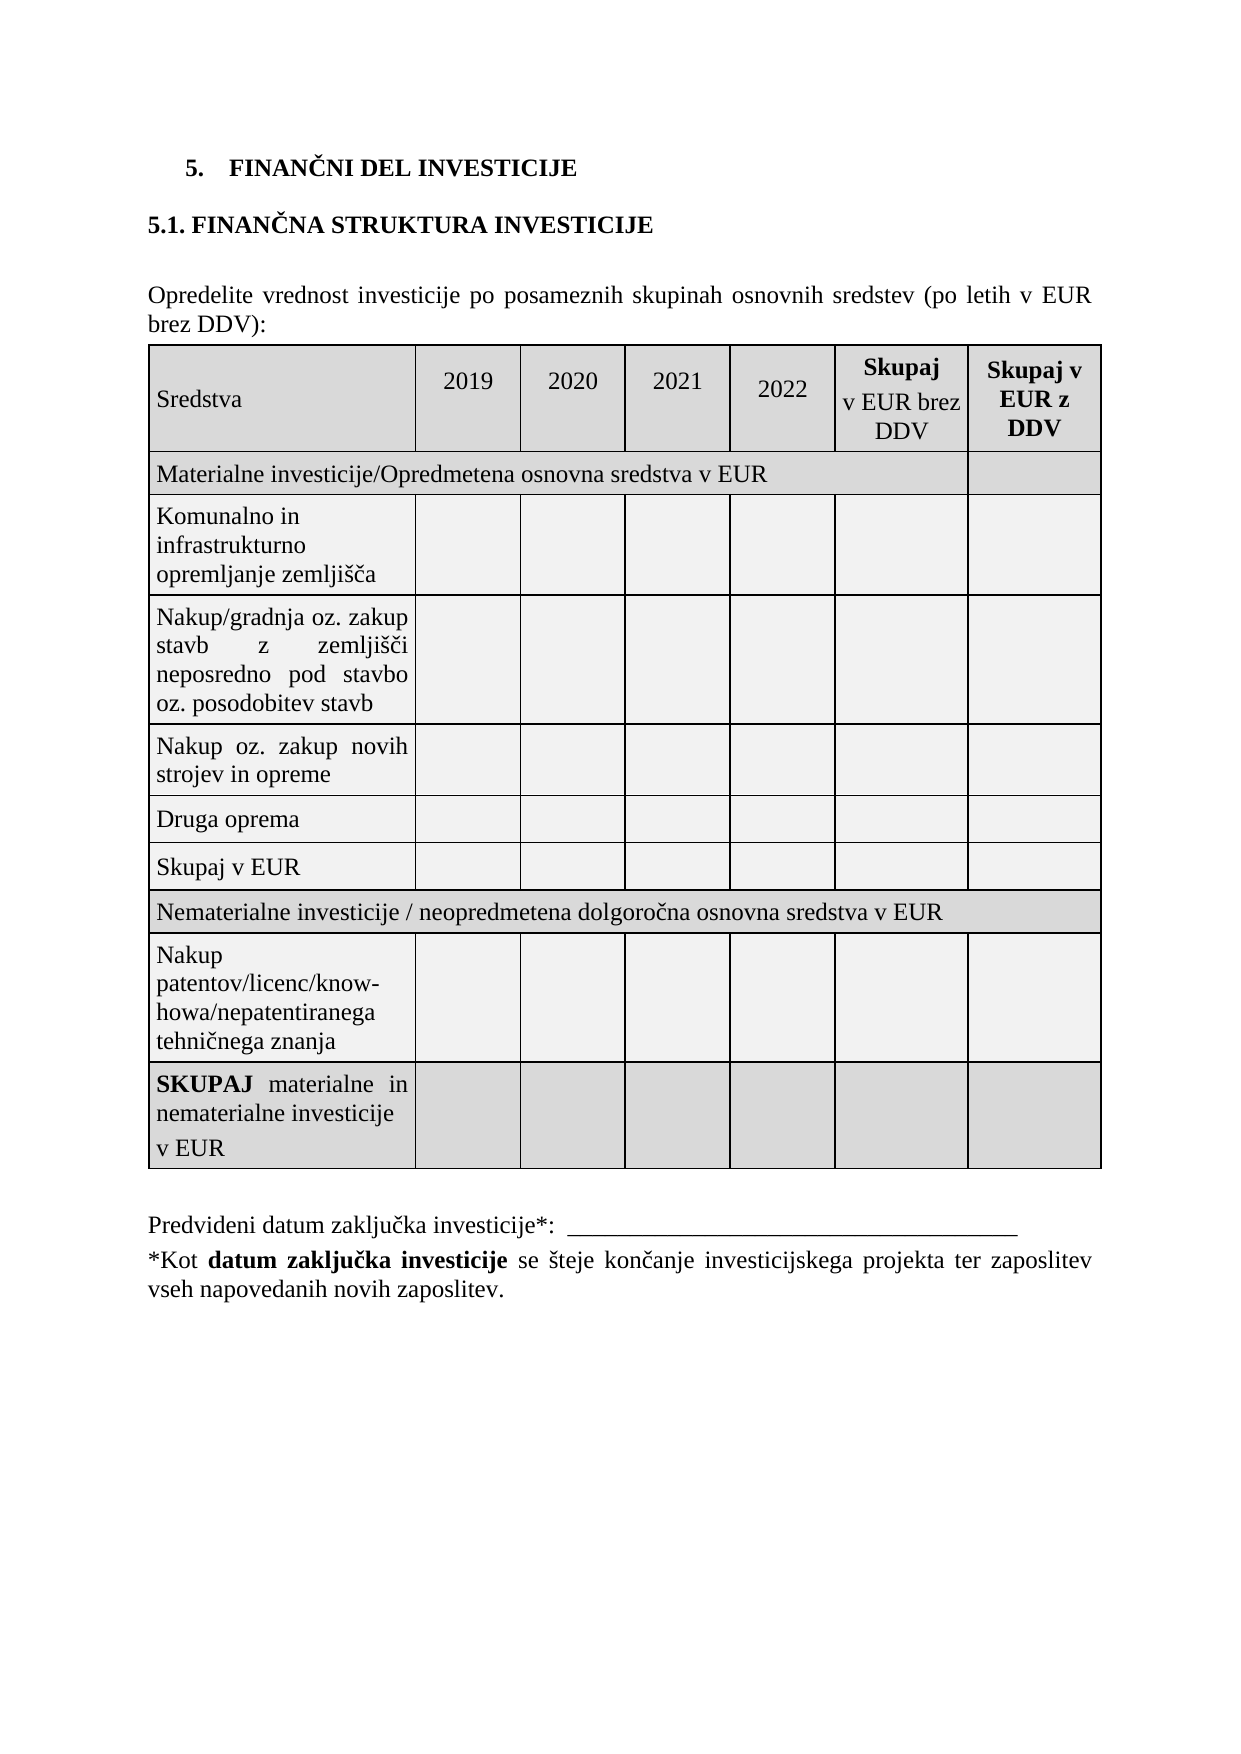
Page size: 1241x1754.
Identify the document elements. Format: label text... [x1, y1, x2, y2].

list FINANČNI DEL INVESTICIJE [185, 153, 1092, 182]
table_header 2020 [521, 346, 624, 451]
table_cell [731, 1063, 834, 1168]
table_header 2019 [416, 346, 520, 451]
table_cell [416, 725, 520, 794]
table_cell [969, 843, 1100, 889]
table_cell [731, 725, 834, 794]
table_cell [836, 725, 967, 794]
table_cell Nakup/gradnja oz. zakup stavb z zemljišči neposredno pod stavbo oz. posodobitev stavb [150, 596, 415, 723]
table_cell Nakup oz. zakup novih strojev in opreme [150, 725, 415, 794]
table_cell [836, 495, 967, 594]
table_cell Komunalno in infrastrukturno opremljanje zemljišča [150, 495, 415, 594]
table_cell [836, 934, 967, 1061]
text *Kot datum zaključka investicije se šteje končanje investicijskega projekta ter zaposlitev vseh napovedanih novih zaposlitev. [148, 1245, 1092, 1303]
table_cell [626, 1063, 729, 1168]
table_cell [626, 796, 729, 842]
table_cell [521, 934, 624, 1061]
text 5.1. FINANČNA STRUKTURA INVESTICIJE [148, 211, 1092, 239]
table_cell [626, 596, 729, 723]
table_header Sredstva [150, 346, 415, 451]
text Predvideni datum zaključka investicije*: ____________________________________ [148, 1210, 1092, 1239]
table_cell [521, 596, 624, 723]
table_cell [731, 596, 834, 723]
table_cell [521, 843, 624, 889]
table_header 2022 [731, 346, 834, 451]
table_cell [969, 796, 1100, 842]
table_cell [836, 1063, 967, 1168]
table_cell [626, 934, 729, 1061]
table_header Skupaj v EUR z DDV [969, 346, 1100, 451]
table_cell SKUPAJ materialne in nematerialne investicije v EUR [150, 1063, 415, 1168]
table_cell [416, 843, 520, 889]
table_cell [626, 495, 729, 594]
table_cell [416, 934, 520, 1061]
table_cell [969, 596, 1100, 723]
table_cell [836, 796, 967, 842]
table_cell Nematerialne investicije / neopredmetena dolgoročna osnovna sredstva v EUR [150, 891, 1100, 932]
table_cell [626, 725, 729, 794]
table_cell [416, 796, 520, 842]
text Opredelite vrednost investicije po posameznih skupinah osnovnih sredstev (po letih v EUR brez DDV): [148, 281, 1092, 338]
table_cell [731, 495, 834, 594]
table_cell [836, 596, 967, 723]
table_header Skupaj v EUR brez DDV [836, 346, 967, 451]
table_cell [521, 1063, 624, 1168]
table_cell [969, 1063, 1100, 1168]
table_cell [969, 452, 1100, 494]
table_cell [731, 796, 834, 842]
table_cell [969, 495, 1100, 594]
table_cell [416, 596, 520, 723]
table_cell Skupaj v EUR [150, 843, 415, 889]
table_cell [416, 495, 520, 594]
table_cell [416, 1063, 520, 1168]
table_cell Materialne investicije/Opredmetena osnovna sredstva v EUR [150, 452, 967, 494]
table_cell [969, 934, 1100, 1061]
table_cell [521, 796, 624, 842]
table_cell [969, 725, 1100, 794]
table_cell Druga oprema [150, 796, 415, 842]
table_cell Nakup patentov/licenc/know-howa/nepatentiranega tehničnega znanja [150, 934, 415, 1061]
table_cell [836, 843, 967, 889]
table_cell [626, 843, 729, 889]
table_cell [521, 725, 624, 794]
table_cell [521, 495, 624, 594]
table_cell [731, 934, 834, 1061]
table_cell [731, 843, 834, 889]
table_header 2021 [626, 346, 729, 451]
